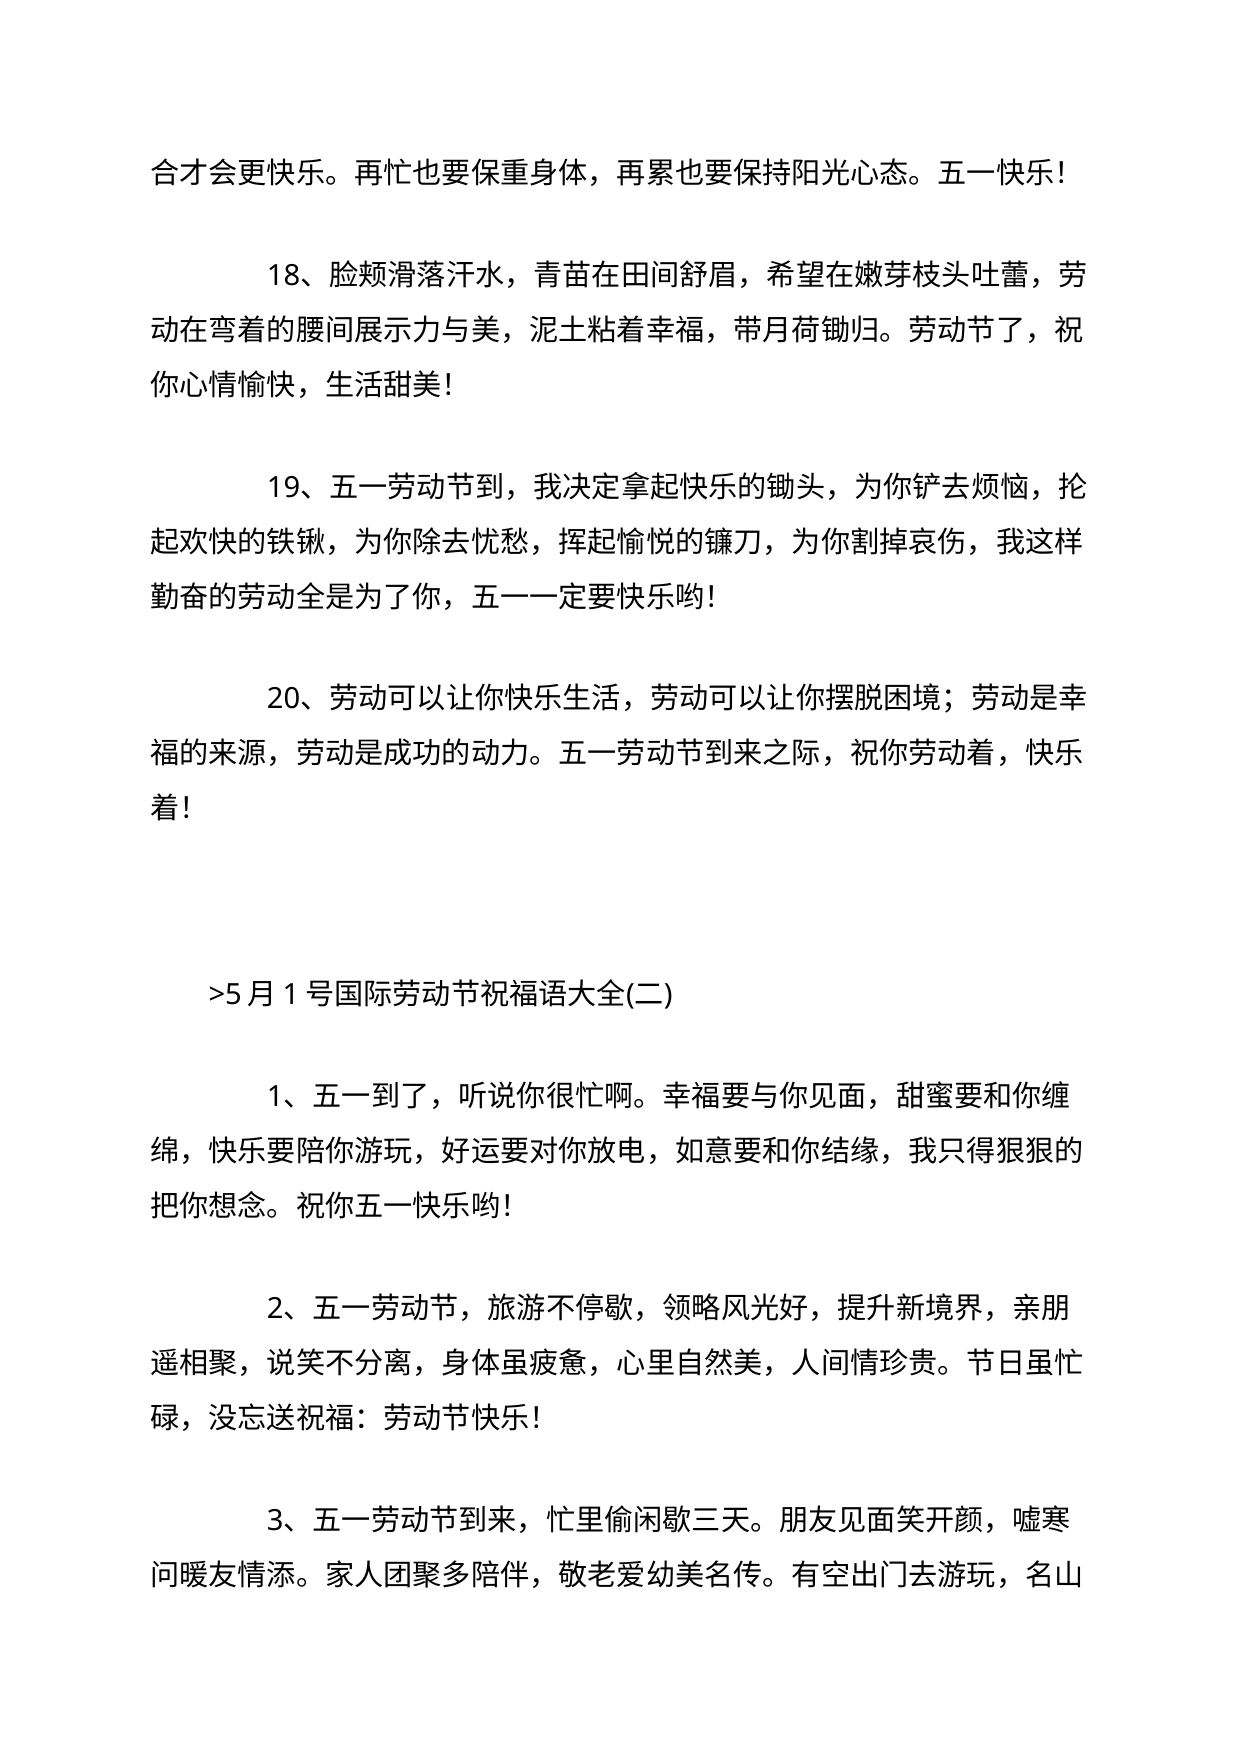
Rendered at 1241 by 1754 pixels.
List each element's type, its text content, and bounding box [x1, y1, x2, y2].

text 20、劳动可以让你快乐生活，劳动可以让你摆脱困境；劳动是幸福的来源，劳动是成功的动力。五一劳动节到来之际，祝你劳动着，快乐着！ [150, 675, 1090, 827]
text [150, 1496, 1090, 1593]
text 2、五一劳动节，旅游不停歇，领略风光好，提升新境界，亲朋遥相聚，说笑不分离，身体虽疲惫，心里自然美，人间情珍贵。节日虽忙碌，没忘送祝福：劳动节快乐！ [150, 1284, 1090, 1437]
text 19、五一劳动节到，我决定拿起快乐的锄头，为你铲去烦恼，抡起欢快的铁锹，为你除去忧愁，挥起愉悦的镰刀，为你割掉哀伤，我这样勤奋的劳动全是为了你，五一一定要快乐哟！ [150, 463, 1090, 616]
text 18、脸颊滑落汗水，青苗在田间舒眉，希望在嫩芽枝头吐蕾，劳动在弯着的腰间展示力与美，泥土粘着幸福，带月荷锄归。劳动节了，祝你心情愉快，生活甜美！ [150, 252, 1090, 404]
text 1、五一到了，听说你很忙啊。幸福要与你见面，甜蜜要和你缠绵，快乐要陪你游玩，好运要对你放电，如意要和你结缘，我只得狠狠的把你想念。祝你五一快乐哟！ [150, 1073, 1090, 1225]
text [150, 150, 1090, 192]
text >5月1号国际劳动节祝福语大全(二) [150, 971, 1090, 1013]
